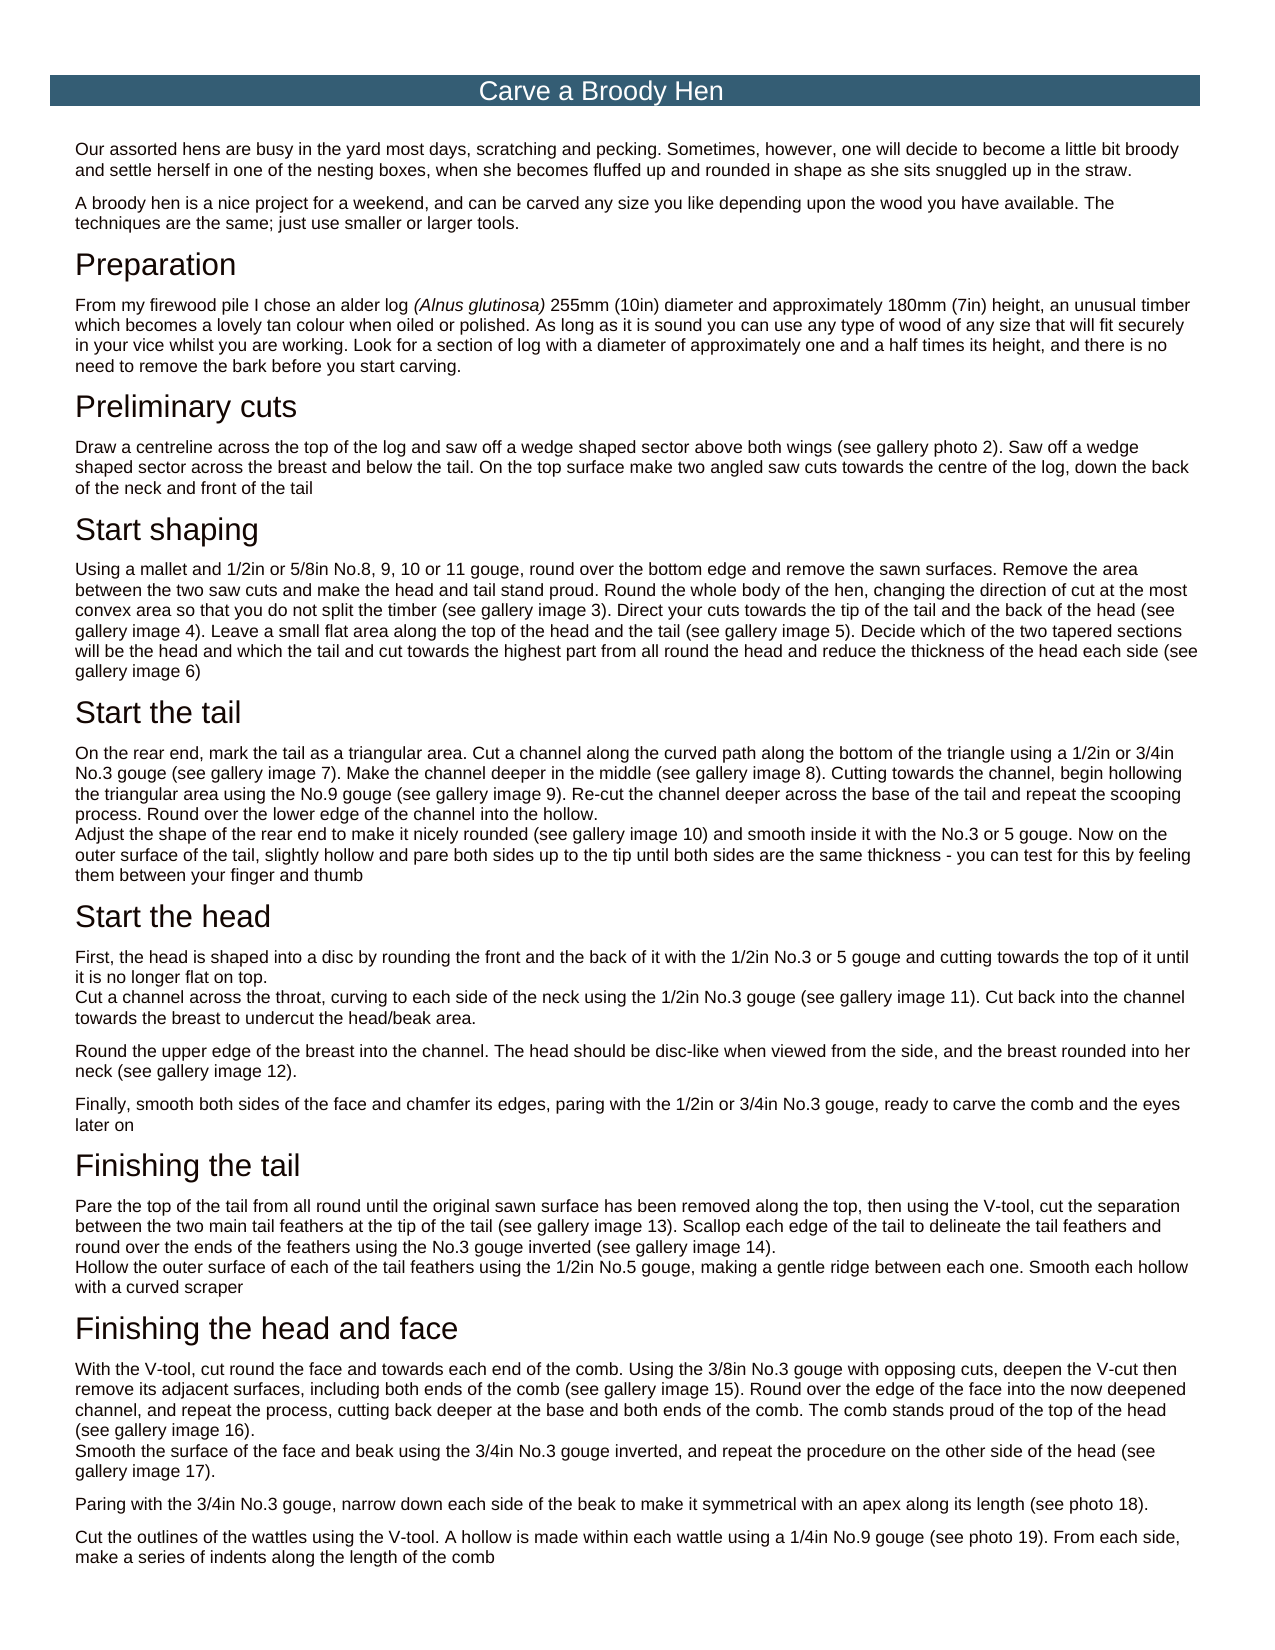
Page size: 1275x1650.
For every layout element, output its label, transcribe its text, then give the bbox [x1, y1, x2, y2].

text With the V-tool, cut round the face and towards each end of the comb. Using the 3/8in No.3 gouge with opposing cuts, deepen the V-cut then remove its adjacent surfaces, including both ends of the comb (see gallery image 15). Round over the edge of the face into the now deepened channel, and repeat the process, cutting back deeper at the base and both ends of the comb. The comb stands proud of the top of the head (see gallery image 16). [75, 1359, 1200, 1440]
text Finally, smooth both sides of the face and chamfer its edges, paring with the 1/2in or 3/4in No.3 gouge, ready to carve the comb and the eyes later on [75, 1094, 1200, 1135]
text Preparation [75, 246, 1200, 282]
text Round the upper edge of the breast into the channel. The head should be disc-like when viewed from the side, and the breast rounded into her neck (see gallery image 12). [75, 1041, 1200, 1081]
subtitle Carve a Broody Hen [50, 75, 1200, 106]
text Finishing the tail [75, 1147, 1200, 1183]
text Start the head [75, 898, 1200, 934]
text Paring with the 3/4in No.3 gouge, narrow down each side of the beak to make it symmetrical with an apex along its length (see photo 18). [75, 1494, 1200, 1514]
text Smooth the surface of the face and beak using the 3/4in No.3 gouge inverted, and repeat the procedure on the other side of the head (see gallery image 17). [75, 1440, 1200, 1481]
text From my firewood pile I chose an alder log (Alnus glutinosa) 255mm (10in) diameter and approximately 180mm (7in) height, an unusual timber which becomes a lovely tan colour when oiled or polished. As long as it is sound you can use any type of wood of any size that will fit securely in your vice whilst you are working. Look for a section of log with a diameter of approximately one and a half times its height, and there is no need to remove the bark before you start carving. [462, 294, 1200, 376]
text Start the tail [75, 694, 1200, 730]
text Preliminary cuts [75, 388, 1200, 424]
text First, the head is shaped into a disc by rounding the front and the back of it with the 1/2in No.3 or 5 gouge and cutting towards the top of it until it is no longer flat on top. [268, 946, 1200, 987]
text Finishing the head and face [75, 1310, 1200, 1346]
text On the rear end, mark the tail as a triangular area. Cut a channel along the curved path along the bottom of the triangle using a 1/2in or 3/4in No.3 gouge (see gallery image 7). Make the channel deeper in the middle (see gallery image 8). Cutting towards the channel, begin hollowing the triangular area using the No.9 gouge (see gallery image 9). Re-cut the channel deeper across the base of the tail and repeat the scooping process. Round over the lower edge of the channel into the hollow. [75, 742, 1200, 824]
text Pare the top of the tail from all round until the original sawn surface has been removed along the top, then using the V-tool, cut the separation between the two main tail feathers at the tip of the tail (see gallery image 13). Scallop each edge of the tail to delineate the tail feathers and round over the ends of the feathers using the No.3 gouge inverted (see gallery image 14). [777, 1196, 1200, 1257]
text A broody hen is a nice project for a weekend, and can be carved any size you like depending upon the wood you have available. The techniques are the same; just use smaller or larger tools. [75, 192, 1200, 233]
text Our assorted hens are busy in the yard most days, scratching and pecking. Sometimes, however, one will decide to become a little bit broody and settle herself in one of the nesting boxes, when she becomes fluffed up and rounded in shape as she sits snuggled up in the straw. [75, 139, 1200, 180]
text Start shaping [75, 511, 1200, 547]
text Adjust the shape of the rear end to make it nicely rounded (see gallery image 10) and smooth inside it with the No.3 or 5 gouge. Now on the outer surface of the tail, slightly hollow and pare both sides up to the tip until both sides are the same thickness - you can test for this by feeling them between your finger and thumb [75, 824, 1200, 885]
text Hollow the outer surface of each of the tail feathers using the 1/2in No.5 gouge, making a gentle ridge between each one. Smooth each hollow with a curved scraper [75, 1257, 1200, 1298]
text Draw a centreline across the top of the log and saw off a wedge shaped sector above both wings (see gallery photo 2). Saw off a wedge shaped sector across the breast and below the tail. On the top surface make two angled saw cuts towards the centre of the log, down the back of the neck and front of the tail [313, 437, 1200, 498]
text Cut the outlines of the wattles using the V-tool. A hollow is made within each wattle using a 1/4in No.9 gouge (see photo 19). From each side, make a series of indents along the length of the comb [75, 1527, 1200, 1567]
text Using a mallet and 1/2in or 5/8in No.8, 9, 10 or 11 gouge, round over the bottom edge and remove the sawn surfaces. Remove the area between the two saw cuts and make the head and tail stand proud. Round the whole body of the hen, changing the direction of cut at the most convex area so that you do not split the timber (see gallery image 3). Direct your cuts towards the tip of the tail and the back of the head (see gallery image 4). Leave a small flat area along the top of the head and the tail (see gallery image 5). Decide which of the two tapered sections will be the head and which the tail and cut towards the highest part from all round the head and reduce the thickness of the head each side (see gallery image 6) [75, 559, 1200, 682]
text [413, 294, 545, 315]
text Cut a channel across the throat, curving to each side of the neck using the 1/2in No.3 gouge (see gallery image 11). Cut back into the channel towards the breast to undercut the head/beak area. [75, 987, 1200, 1028]
